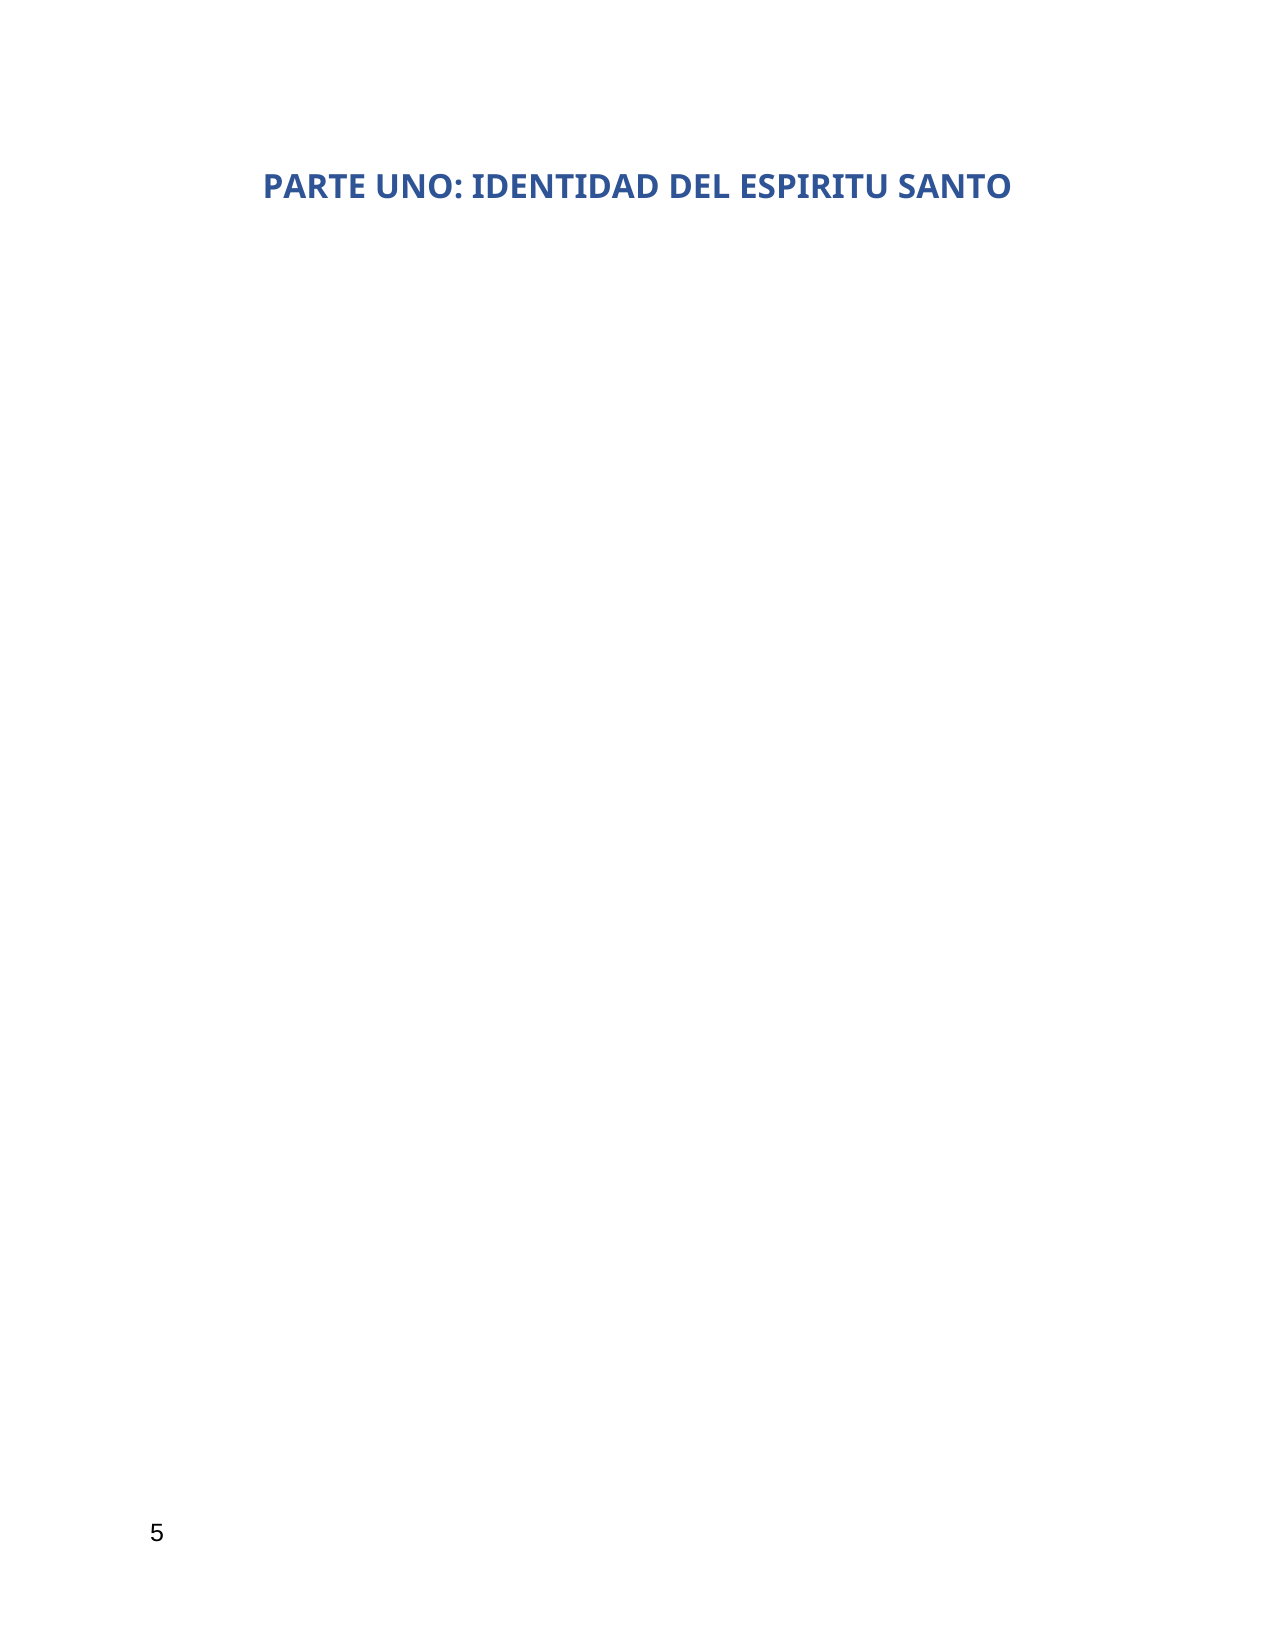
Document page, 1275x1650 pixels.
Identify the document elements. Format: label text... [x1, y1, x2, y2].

subtitle PARTE UNO: IDENTIDAD DEL ESPIRITU SANTO [150, 162, 1125, 208]
